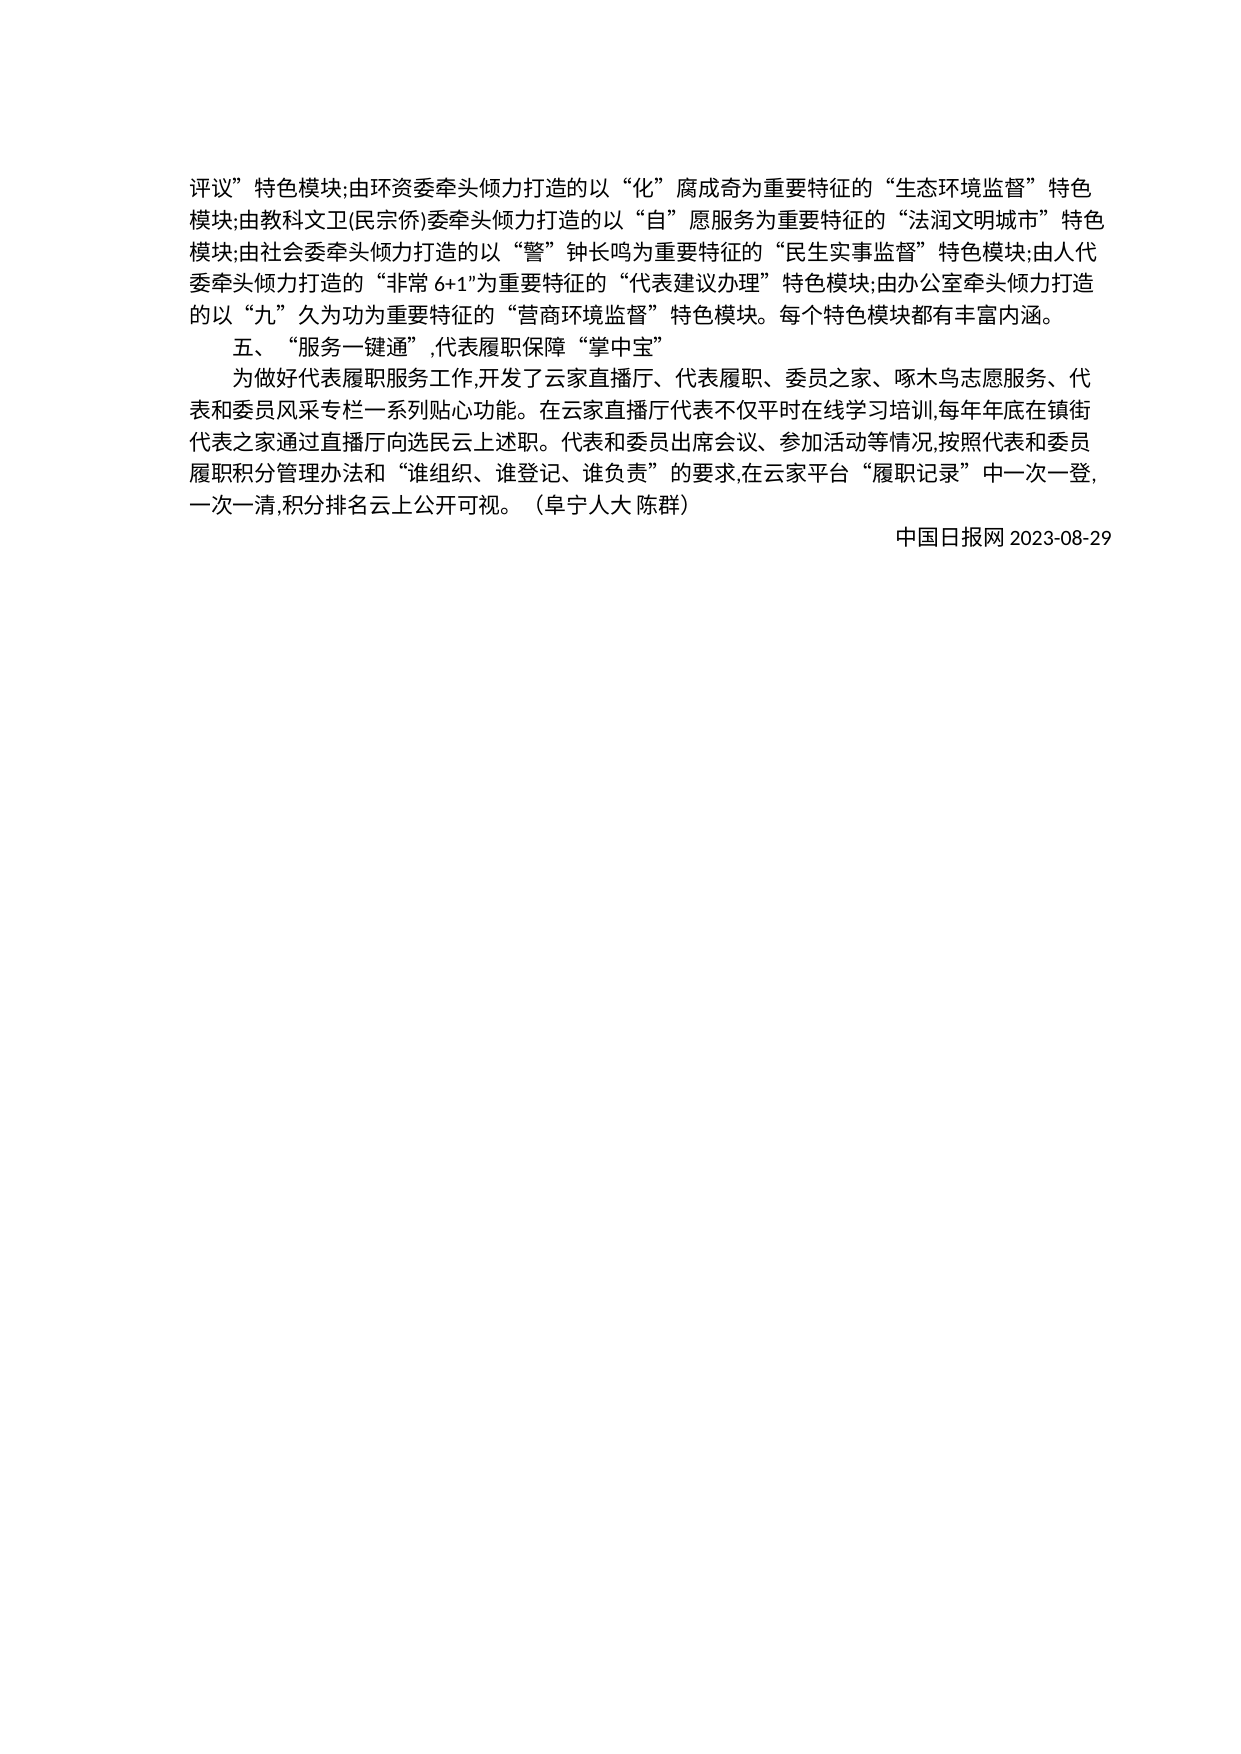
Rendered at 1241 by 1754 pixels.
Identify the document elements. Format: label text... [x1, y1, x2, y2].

text 为做好代表履职服务工作,开发了云家直播厅、代表履职、委员之家、啄木鸟志愿服务、代表和委员风采专栏一系列贴心功能。在云家直播厅代表不仅平时在线学习培训,每年年底在镇街代表之家通过直播厅向选民云上述职。代表和委员出席会议、参加活动等情况,按照代表和委员履职积分管理办法和“谁组织、谁登记、谁负责”的要求,在云家平台“履职记录”中一次一登,一次一清,积分排名云上公开可视。（阜宁人大 陈群） [189, 361, 1111, 519]
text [189, 171, 1111, 329]
text 中国日报网2023-08-29 [189, 519, 1111, 551]
text 五、“服务一键通”,代表履职保障“掌中宝” [189, 329, 1111, 361]
